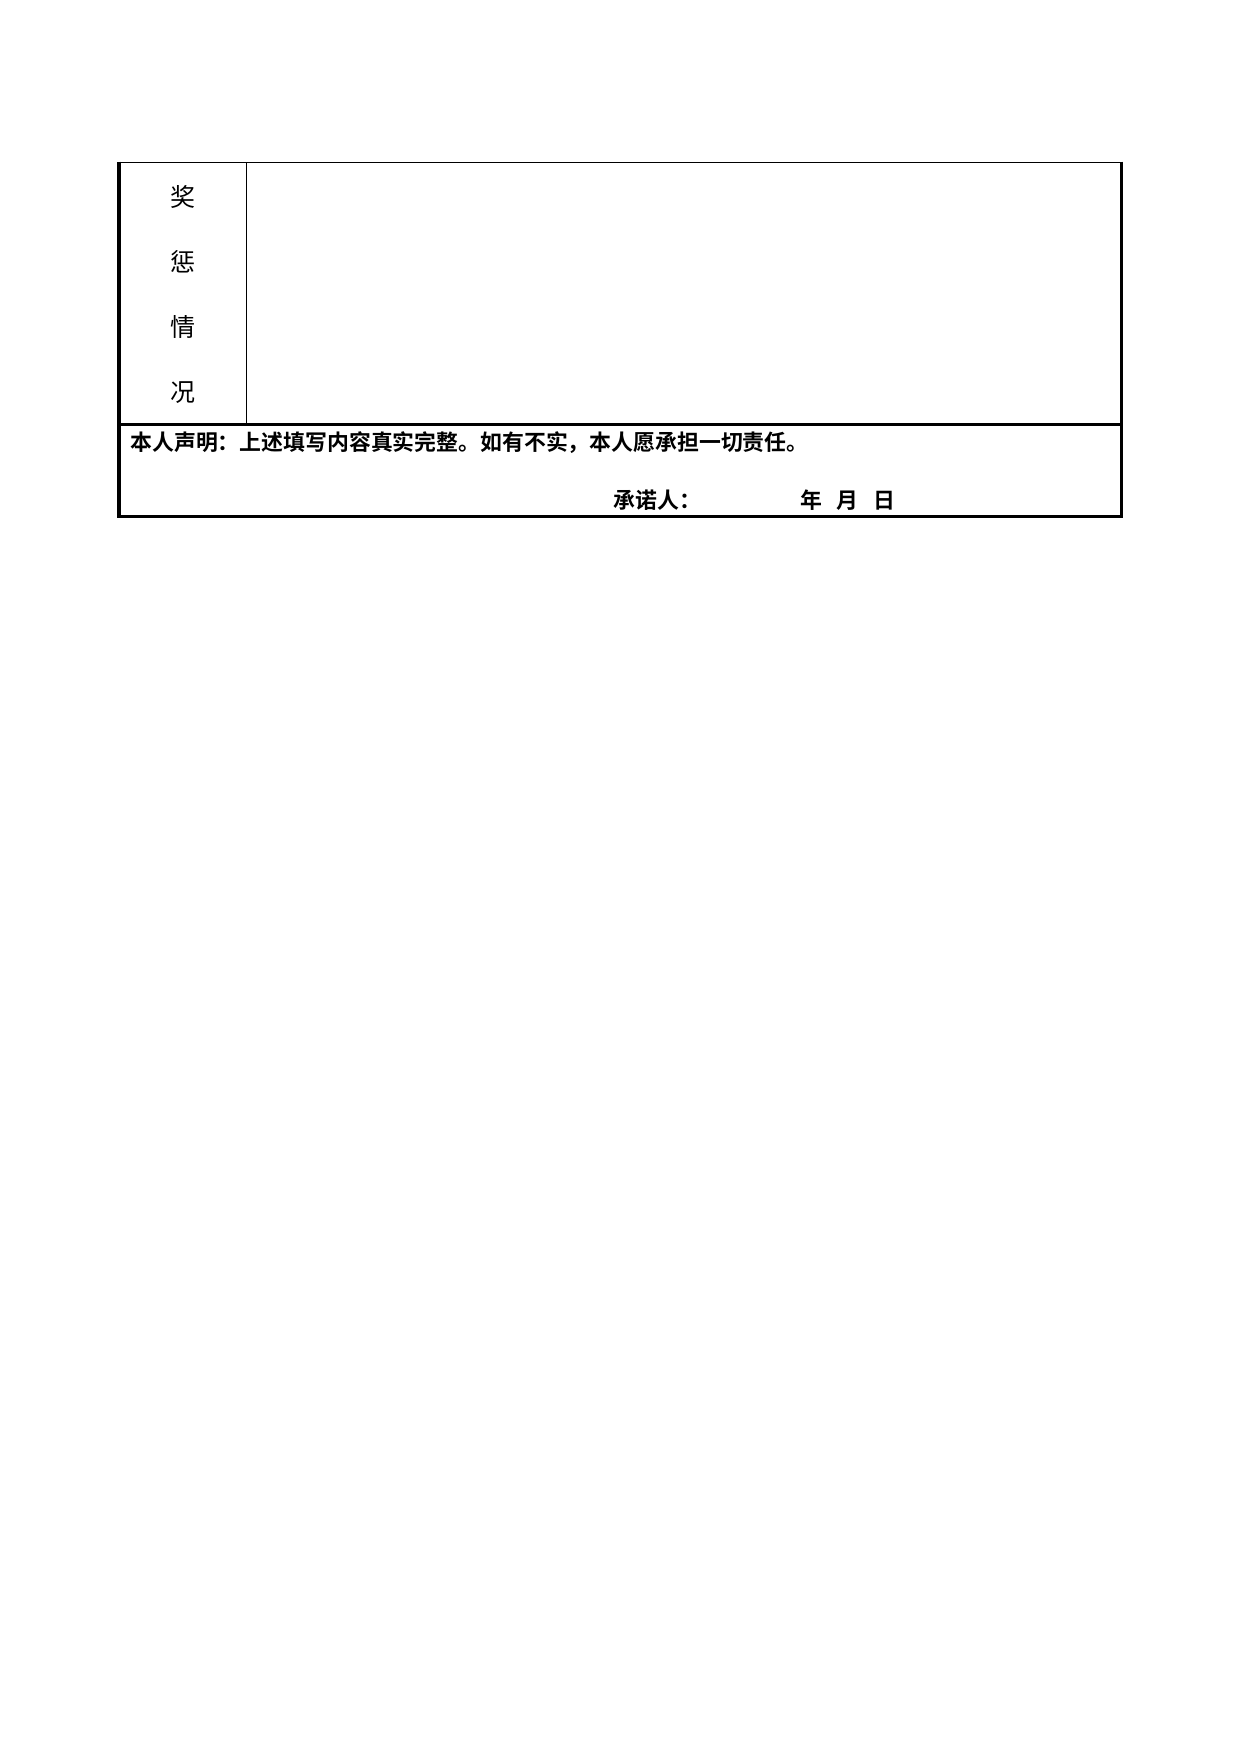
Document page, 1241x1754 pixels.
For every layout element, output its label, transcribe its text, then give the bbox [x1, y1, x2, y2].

table_cell 本人声明：上述填写内容真实完整。如有不实，本人愿承担一切责任。 承诺人： 年 月 日 [121, 426, 1120, 515]
table_cell 奖 惩 情 况 [121, 163, 246, 423]
table_cell [247, 163, 1120, 423]
